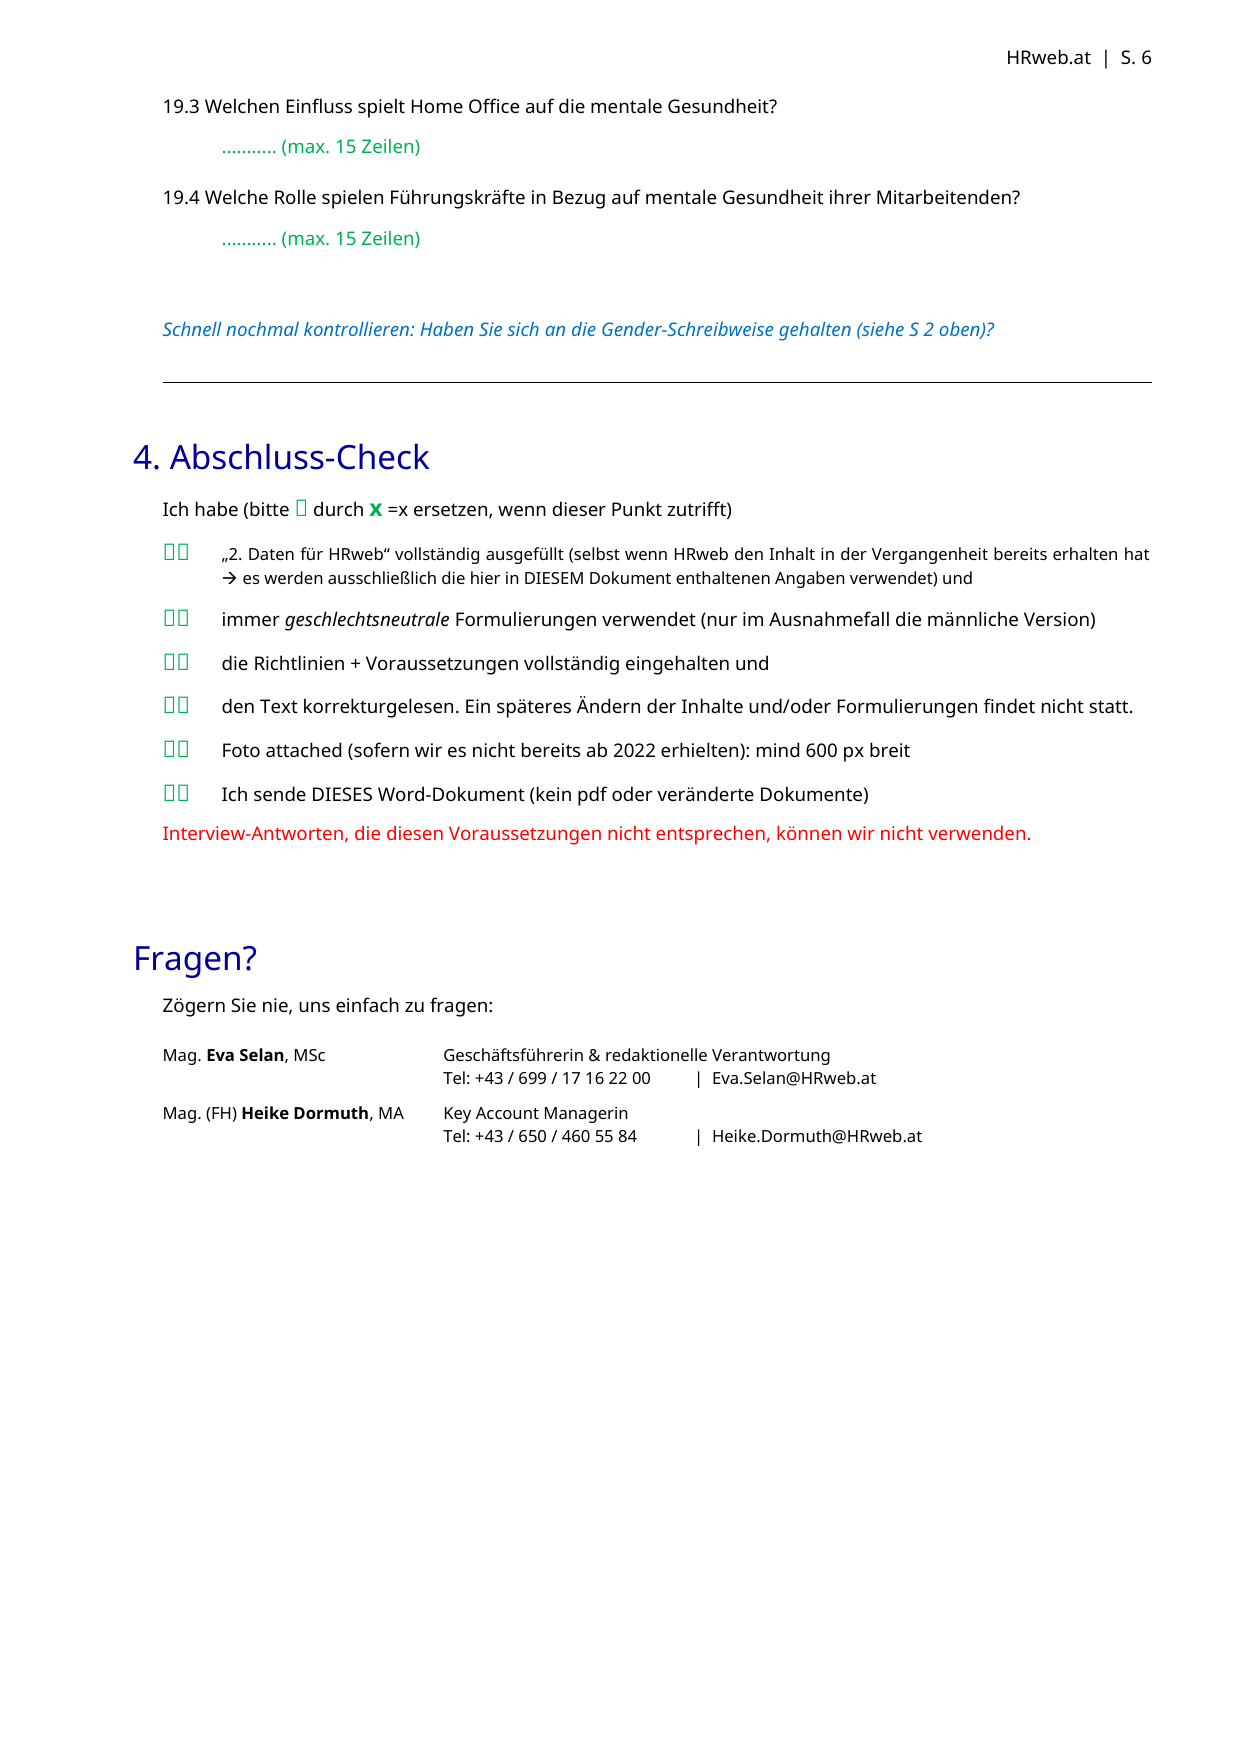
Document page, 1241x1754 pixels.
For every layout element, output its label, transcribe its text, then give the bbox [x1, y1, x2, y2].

text Schnell nochmal kontrollieren: Haben Sie sich an die Gender-Schreibweise gehalten (siehe S 2 oben)? [162, 316, 1152, 342]
text Zögern Sie nie, uns einfach zu fragen: [162, 993, 1152, 1018]
text Fragen? [133, 935, 1152, 980]
text ........... (max. 15 Zeilen) [221, 225, 1152, 250]
text  immer geschlechtsneutrale Formulierungen verwendet (nur im Ausnahmefall die männliche Version) [162, 602, 1152, 633]
text 19.4 Welche Rolle spielen Führungskräfte in Bezug auf mentale Gesundheit ihrer Mitarbeitenden? [162, 184, 1152, 210]
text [221, 133, 1152, 159]
subtitle Interview-Antworten, die diesen Voraussetzungen nicht entsprechen, können wir nicht verwenden. [162, 821, 1152, 846]
text 19.3 Welchen Einfluss spielt Home Office auf die mentale Gesundheit? [162, 93, 1152, 118]
text  Ich sende DIESES Word-Dokument (kein pdf oder veränderte Dokumente) [162, 777, 1152, 808]
text  „2. Daten für HRweb“ vollständig ausgefüllt (selbst wenn HRweb den Inhalt in der Vergangenheit bereits erhalten hat es werden ausschließlich die hier in DIESEM Dokument enthaltenen Angaben verwendet) und [162, 535, 1152, 589]
text  den Text korrekturgelesen. Ein späteres Ändern der Inhalte und/oder Formulierungen findet nicht statt. [162, 689, 1152, 721]
text Mag. Eva Selan, MSc Geschäftsführerin & redaktionelle Verantwortung Tel: +43 / 699 / 17 16 22 00 | Eva.Selan@HRweb.at [162, 1043, 1152, 1089]
text 4. Abschluss-Check [133, 434, 1152, 479]
text Mag. (FH) Heike Dormuth, MA Key Account Managerin Tel: +43 / 650 / 460 55 84 | Heike.Dormuth@HRweb.at [162, 1101, 1152, 1147]
text  die Richtlinien + Voraussetzungen vollständig eingehalten und [162, 646, 1152, 677]
text Ich habe (bitte  durch x =x ersetzen, wenn dieser Punkt zutrifft) [162, 492, 1152, 523]
text  Foto attached (sofern wir es nicht bereits ab 2022 erhielten): mind 600 px breit [162, 733, 1152, 764]
